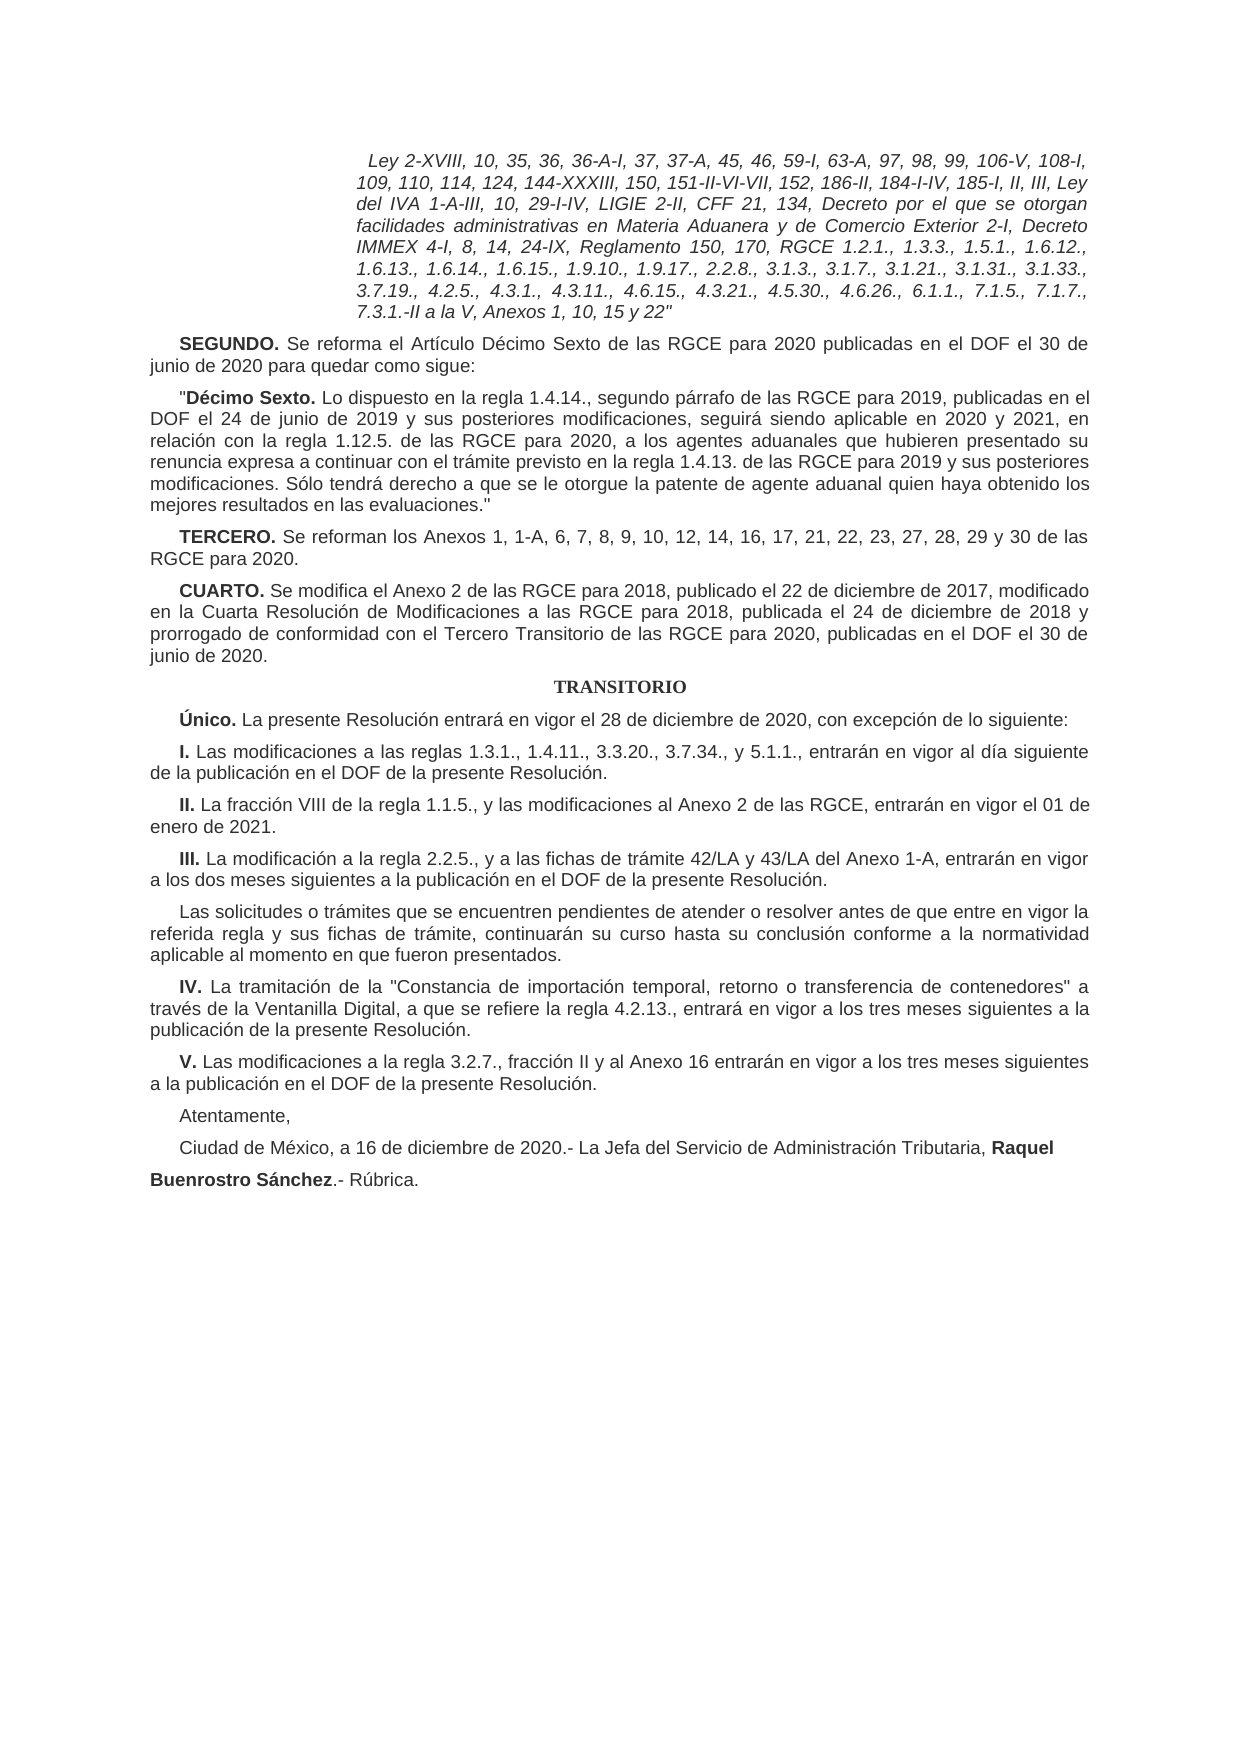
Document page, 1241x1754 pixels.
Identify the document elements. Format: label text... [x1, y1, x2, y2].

text II. La fracción VIII de la regla 1.1.5., y las modificaciones al Anexo 2 de las RGCE, entrarán en vigor el 01 de enero de 2021. [150, 794, 1090, 837]
text Ciudad de México, a 16 de diciembre de 2020.- La Jefa del Servicio de Administración Tributaria, Raquel [150, 1137, 1090, 1158]
text Atentamente, [150, 1105, 1090, 1126]
text IV. La tramitación de la "Constancia de importación temporal, retorno o transferencia de contenedores" a través de la Ventanilla Digital, a que se refiere la regla 4.2.13., entrará en vigor a los tres meses siguientes a la publicación de la presente Resolución. [150, 976, 1090, 1041]
text CUARTO. Se modifica el Anexo 2 de las RGCE para 2018, publicado el 22 de diciembre de 2017, modificado en la Cuarta Resolución de Modificaciones a las RGCE para 2018, publicada el 24 de diciembre de 2018 y prorrogado de conformidad con el Tercero Transitorio de las RGCE para 2020, publicadas en el DOF el 30 de junio de 2020. [150, 580, 1090, 666]
text Las solicitudes o trámites que se encuentren pendientes de atender o resolver antes de que entre en vigor la referida regla y sus fichas de trámite, continuarán su curso hasta su conclusión conforme a la normatividad aplicable al momento en que fueron presentados. [150, 901, 1090, 966]
text TERCERO. Se reforman los Anexos 1, 1-A, 6, 7, 8, 9, 10, 12, 14, 16, 17, 21, 22, 23, 27, 28, 29 y 30 de las RGCE para 2020. [150, 526, 1090, 569]
text I. Las modificaciones a las reglas 1.3.1., 1.4.11., 3.3.20., 3.7.34., y 5.1.1., entrarán en vigor al día siguiente de la publicación en el DOF de la presente Resolución. [150, 740, 1090, 783]
text Ley 2-XVIII, 10, 35, 36, 36-A-I, 37, 37-A, 45, 46, 59-I, 63-A, 97, 98, 99, 106-V, 108-I, 109, 110, 114, 124, 144-XXXIII, 150, 151-II-VI-VII, 152, 186-II, 184-I-IV, 185-I, II, III, Ley del IVA 1-A-III, 10, 29-I-IV, LIGIE 2-II, CFF 21, 134, Decreto por el que se otorgan facilidades administrativas en Materia Aduanera y de Comercio Exterior 2-I, Decreto IMMEX 4-I, 8, 14, 24-IX, Reglamento 150, 170, RGCE 1.2.1., 1.3.3., 1.5.1., 1.6.12., 1.6.13., 1.6.14., 1.6.15., 1.9.10., 1.9.17., 2.2.8., 3.1.3., 3.1.7., 3.1.21., 3.1.31., 3.1.33., 3.7.19., 4.2.5., 4.3.1., 4.3.11., 4.6.15., 4.3.21., 4.5.30., 4.6.26., 6.1.1., 7.1.5., 7.1.7., 7.3.1.-II a la V, Anexos 1, 10, 15 y 22" [281, 150, 1090, 322]
text TRANSITORIO [150, 676, 1090, 698]
text "Décimo Sexto. Lo dispuesto en la regla 1.4.14., segundo párrafo de las RGCE para 2019, publicadas en el DOF el 24 de junio de 2019 y sus posteriores modificaciones, seguirá siendo aplicable en 2020 y 2021, en relación con la regla 1.12.5. de las RGCE para 2020, a los agentes aduanales que hubieren presentado su renuncia expresa a continuar con el trámite previsto en la regla 1.4.13. de las RGCE para 2019 y sus posteriores modificaciones. Sólo tendrá derecho a que se le otorgue la patente de agente aduanal quien haya obtenido los mejores resultados en las evaluaciones." [150, 386, 1090, 516]
text SEGUNDO. Se reforma el Artículo Décimo Sexto de las RGCE para 2020 publicadas en el DOF el 30 de junio de 2020 para quedar como sigue: [150, 333, 1090, 376]
text III. La modificación a la regla 2.2.5., y a las fichas de trámite 42/LA y 43/LA del Anexo 1-A, entrarán en vigor a los dos meses siguientes a la publicación en el DOF de la presente Resolución. [150, 847, 1090, 891]
text Buenrostro Sánchez.- Rúbrica. [150, 1169, 1090, 1190]
text V. Las modificaciones a la regla 3.2.7., fracción II y al Anexo 16 entrarán en vigor a los tres meses siguientes a la publicación en el DOF de la presente Resolución. [150, 1051, 1090, 1094]
text Único. La presente Resolución entrará en vigor el 28 de diciembre de 2020, con excepción de lo siguiente: [150, 708, 1090, 730]
